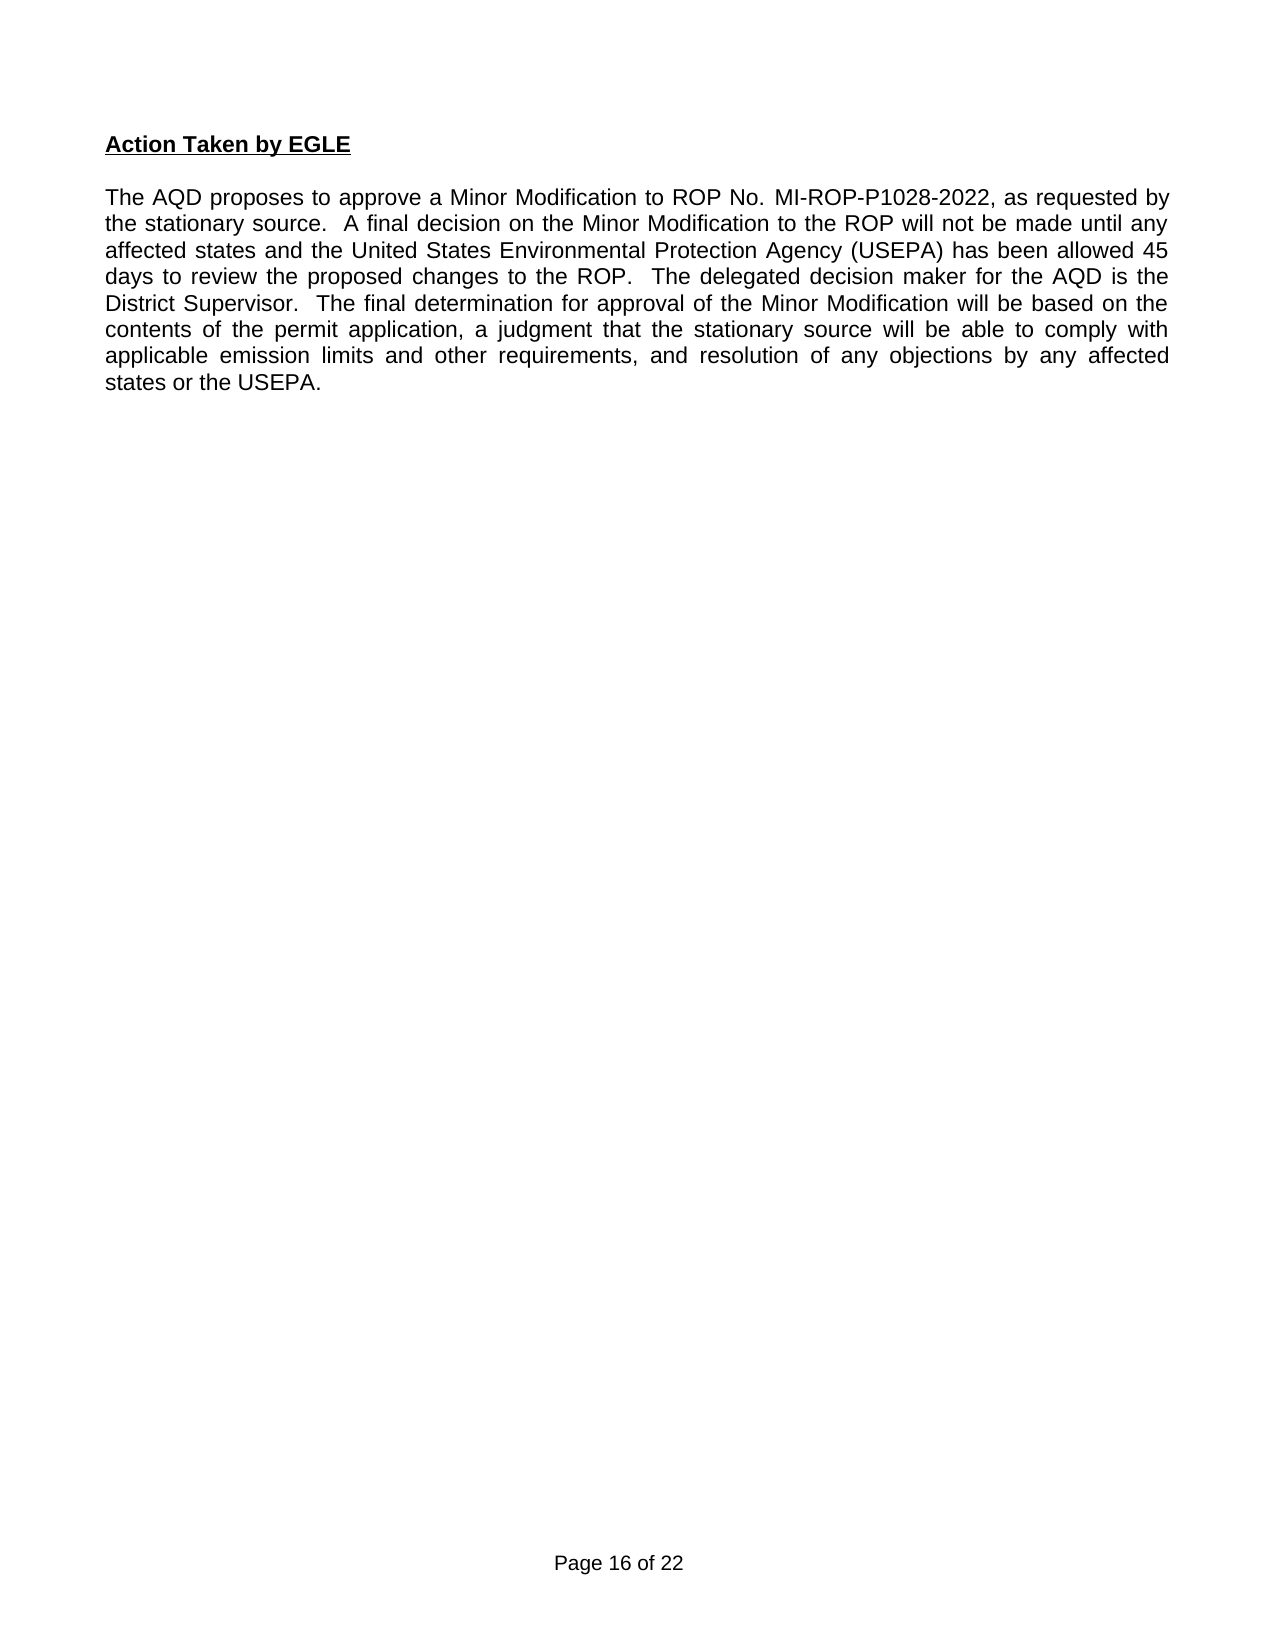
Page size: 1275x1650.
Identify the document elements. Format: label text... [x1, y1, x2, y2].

text The AQD proposes to approve a Minor Modification to ROP No. MI-ROP-P1028-2022, as requested by the stationary source. A final decision on the Minor Modification to the ROP will not be made until any affected states and the United States Environmental Protection Agency (USEPA) has been allowed 45 days to review the proposed changes to the ROP. The delegated decision maker for the AQD is the District Supervisor. The final determination for approval of the Minor Modification will be based on the contents of the permit application, a judgment that the stationary source will be able to comply with applicable emission limits and other requirements, and resolution of any objections by any affected states or the USEPA. [105, 184, 1170, 395]
text Action Taken by EGLE [105, 131, 1170, 158]
